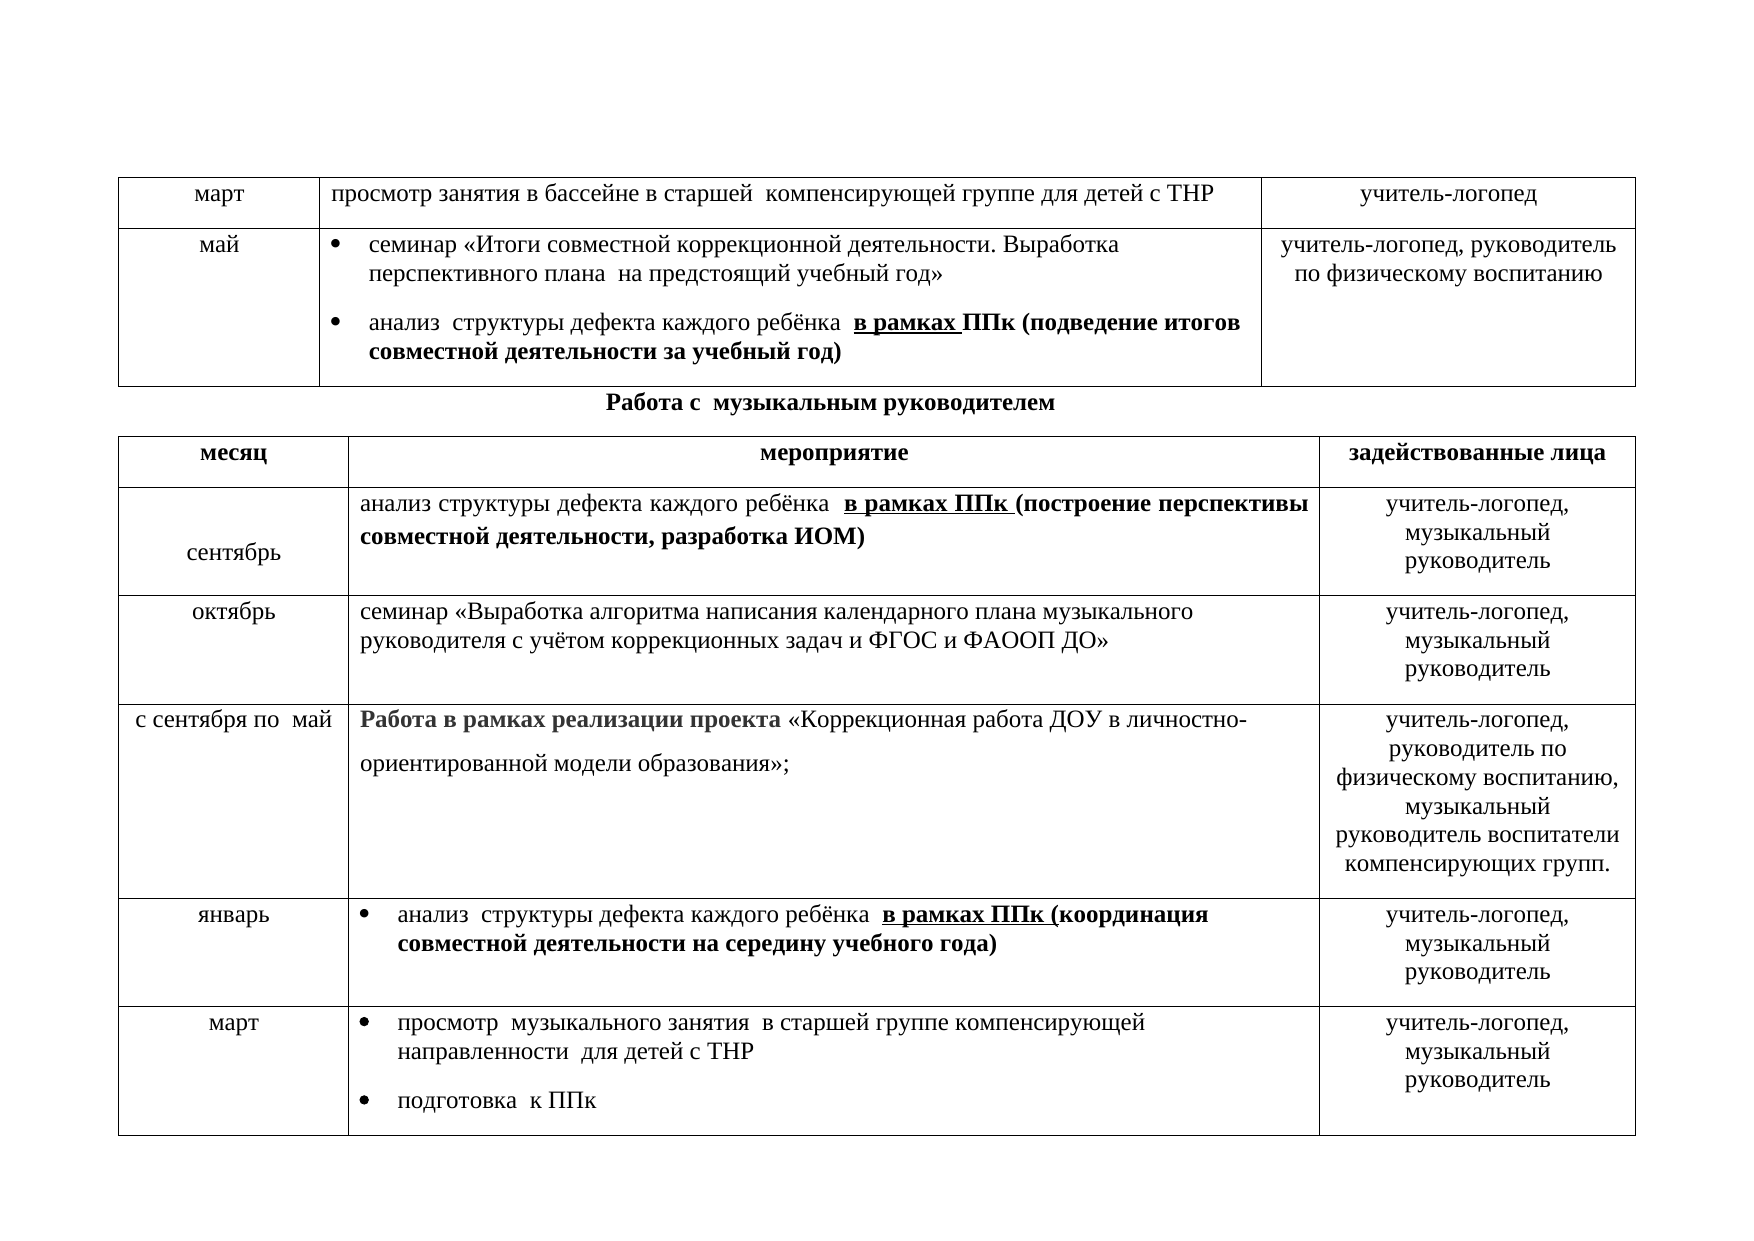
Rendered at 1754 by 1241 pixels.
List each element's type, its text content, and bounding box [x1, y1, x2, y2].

table_cell учитель-логопед, музыкальный руководитель [1320, 488, 1635, 595]
table_header задействованные лица [1320, 437, 1635, 487]
table_cell март [119, 1007, 348, 1135]
table_cell учитель-логопед [1262, 178, 1635, 228]
table_cell просмотр музыкального занятия в старшей группе компенсирующей направленности для детей с ТНР подготовка к ППк [349, 1007, 1319, 1135]
table_cell учитель-логопед, руководитель по физическому воспитанию, музыкальный руководитель воспитатели компенсирующих групп. [1320, 705, 1635, 898]
table_cell семинар «Выработка алгоритма написания календарного плана музыкального руководителя с учётом коррекционных задач и ФГОС и ФАООП ДО» [349, 596, 1319, 703]
table_header мероприятие [349, 437, 1319, 487]
table_cell учитель-логопед, руководитель по физическому воспитанию [1262, 229, 1635, 386]
table_cell март [119, 178, 319, 228]
table_cell сентябрь [119, 488, 348, 595]
table_cell октябрь [119, 596, 348, 703]
table_cell январь [119, 899, 348, 1006]
table_cell семинар «Итоги совместной коррекционной деятельности. Выработка перспективного плана на предстоящий учебный год» анализ структуры дефекта каждого ребёнка в рамках ППк (подведение итогов совместной деятельности за учебный год) [320, 229, 1261, 386]
table_cell учитель-логопед, музыкальный руководитель [1320, 899, 1635, 1006]
table_header месяц [119, 437, 348, 487]
table_cell с сентября по май [119, 705, 348, 898]
table_cell учитель-логопед, музыкальный руководитель [1320, 1007, 1635, 1135]
table_cell анализ структуры дефекта каждого ребёнка в рамках ППк (построение перспективы совместной деятельности, разработка ИОМ) [349, 488, 1319, 595]
table_cell Работа в рамках реализации проекта «Коррекционная работа ДОУ в личностно-ориентированной модели образования»; [349, 705, 1319, 898]
text Работа с музыкальным руководителем [118, 387, 1636, 415]
table_cell учитель-логопед, музыкальный руководитель [1320, 596, 1635, 703]
table_cell анализ структуры дефекта каждого ребёнка в рамках ППк (координация совместной деятельности на середину учебного года) [349, 899, 1319, 1006]
table_cell просмотр занятия в бассейне в старшей компенсирующей группе для детей с ТНР [320, 178, 1261, 228]
table_cell май [119, 229, 319, 386]
